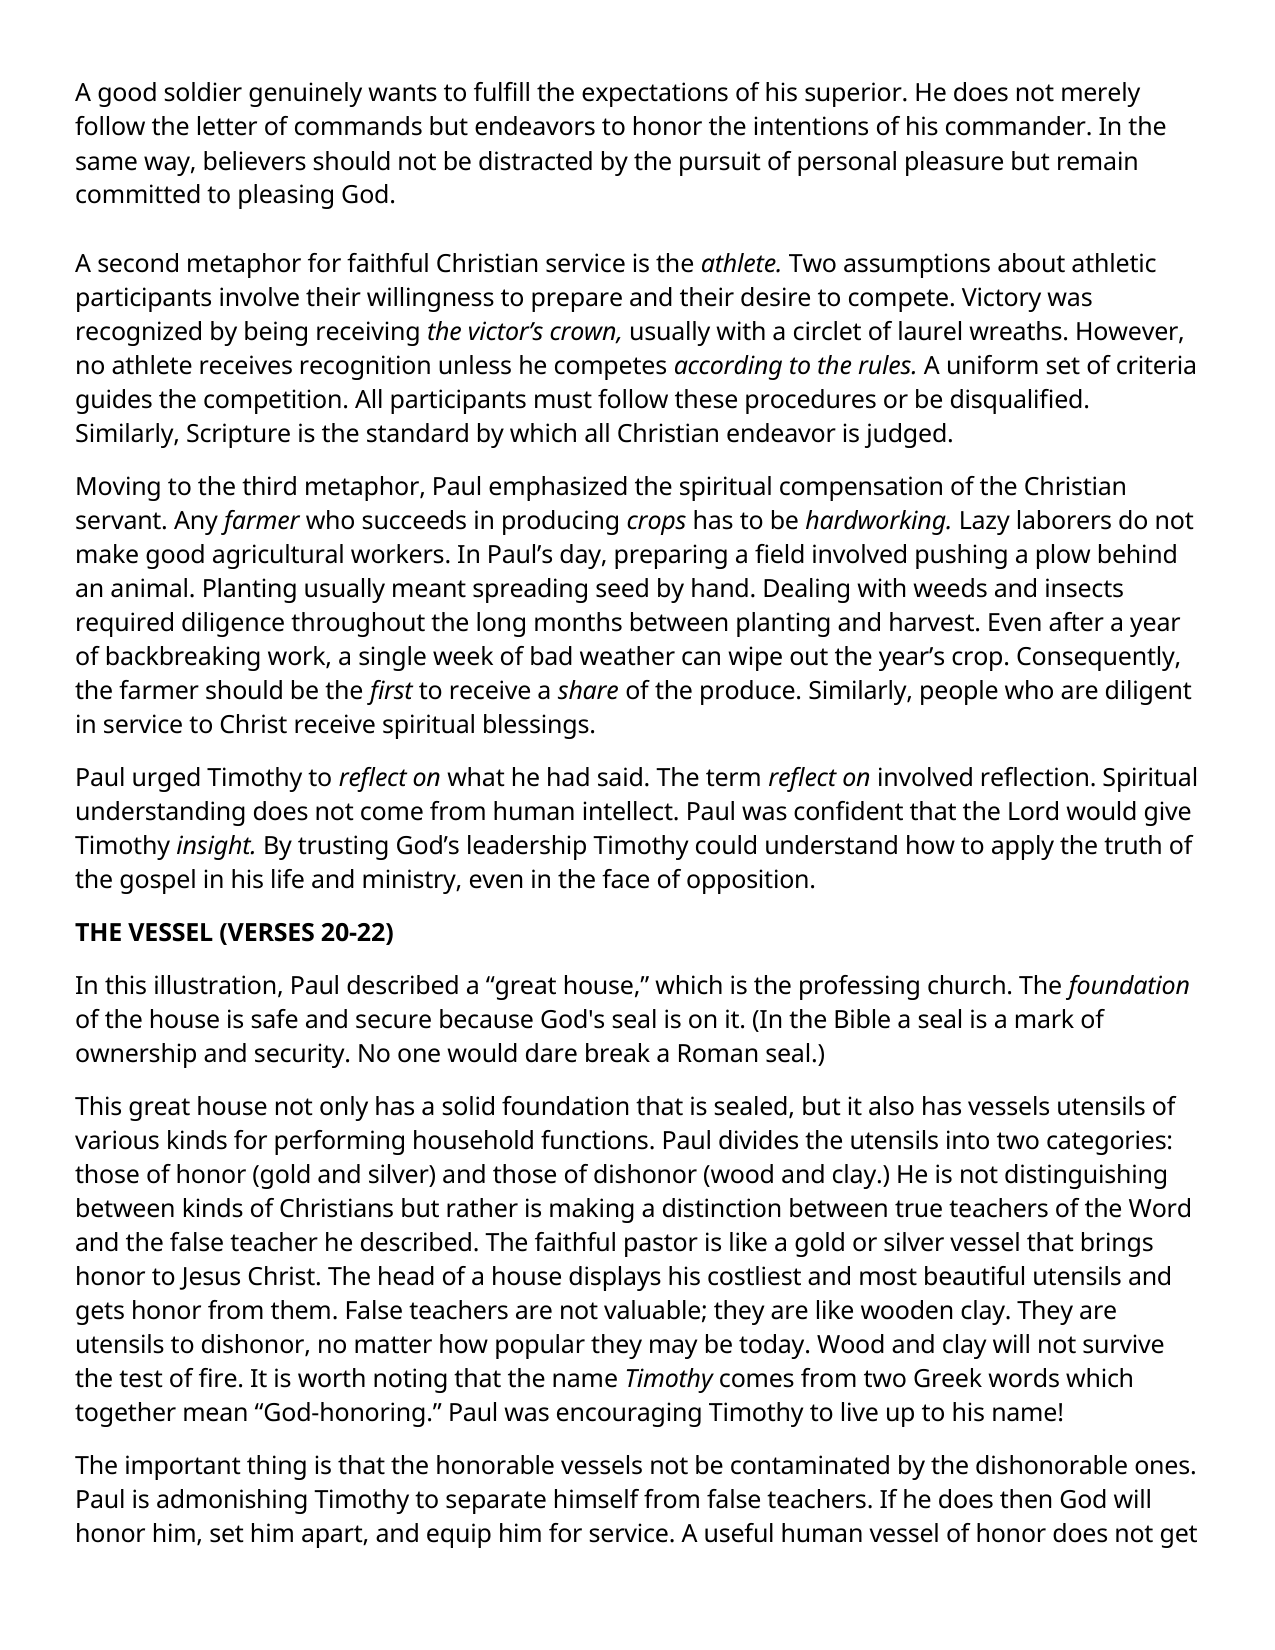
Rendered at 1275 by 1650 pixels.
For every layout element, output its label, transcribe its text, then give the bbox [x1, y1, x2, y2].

text A second metaphor for faithful Christian service is the athlete. Two assumptions about athletic participants involve their willingness to prepare and their desire to compete. Victory was recognized by being receiving the victor’s crown, usually with a circlet of laurel wreaths. However, no athlete receives recognition unless he competes according to the rules. A uniform set of criteria guides the competition. All participants must follow these procedures or be disqualified. Similarly, Scripture is the standard by which all Christian endeavor is judged. [75, 245, 1200, 450]
text Paul urged Timothy to reflect on what he had said. The term reflect on involved reflection. Spiritual understanding does not come from human intellect. Paul was confident that the Lord would give Timothy insight. By trusting God’s leadership Timothy could understand how to apply the truth of the gospel in his life and ministry, even in the face of opposition. [75, 760, 1200, 896]
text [75, 1448, 1200, 1550]
text THE VESSEL (VERSES 20-22) [75, 915, 1200, 949]
text In this illustration, Paul described a “great house,” which is the professing church. The foundation of the house is safe and secure because God's seal is on it. (In the Bible a seal is a mark of ownership and security. No one would dare break a Roman seal.) [75, 967, 1200, 1070]
text This great house not only has a solid foundation that is sealed, but it also has vessels utensils of various kinds for performing household functions. Paul divides the utensils into two categories: those of honor (gold and silver) and those of dishonor (wood and clay.) He is not distinguishing between kinds of Christians but rather is making a distinction between true teachers of the Word and the false teacher he described. The faithful pastor is like a gold or silver vessel that brings honor to Jesus Christ. The head of a house displays his costliest and most beautiful utensils and gets honor from them. False teachers are not valuable; they are like wooden clay. They are utensils to dishonor, no matter how popular they may be today. Wood and clay will not survive the test of fire. It is worth noting that the name Timothy comes from two Greek words which together mean “God-honoring.” Paul was encouraging Timothy to live up to his name! [75, 1088, 1200, 1429]
text Moving to the third metaphor, Paul emphasized the spiritual compensation of the Christian servant. Any farmer who succeeds in producing crops has to be hardworking. Lazy laborers do not make good agricultural workers. In Paul’s day, preparing a field involved pushing a plow behind an animal. Planting usually meant spreading seed by hand. Dealing with weeds and insects required diligence throughout the long months between planting and harvest. Even after a year of backbreaking work, a single week of bad weather can wipe out the year’s crop. Consequently, the farmer should be the first to receive a share of the produce. Similarly, people who are diligent in service to Christ receive spiritual blessings. [75, 468, 1200, 741]
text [75, 75, 1200, 245]
